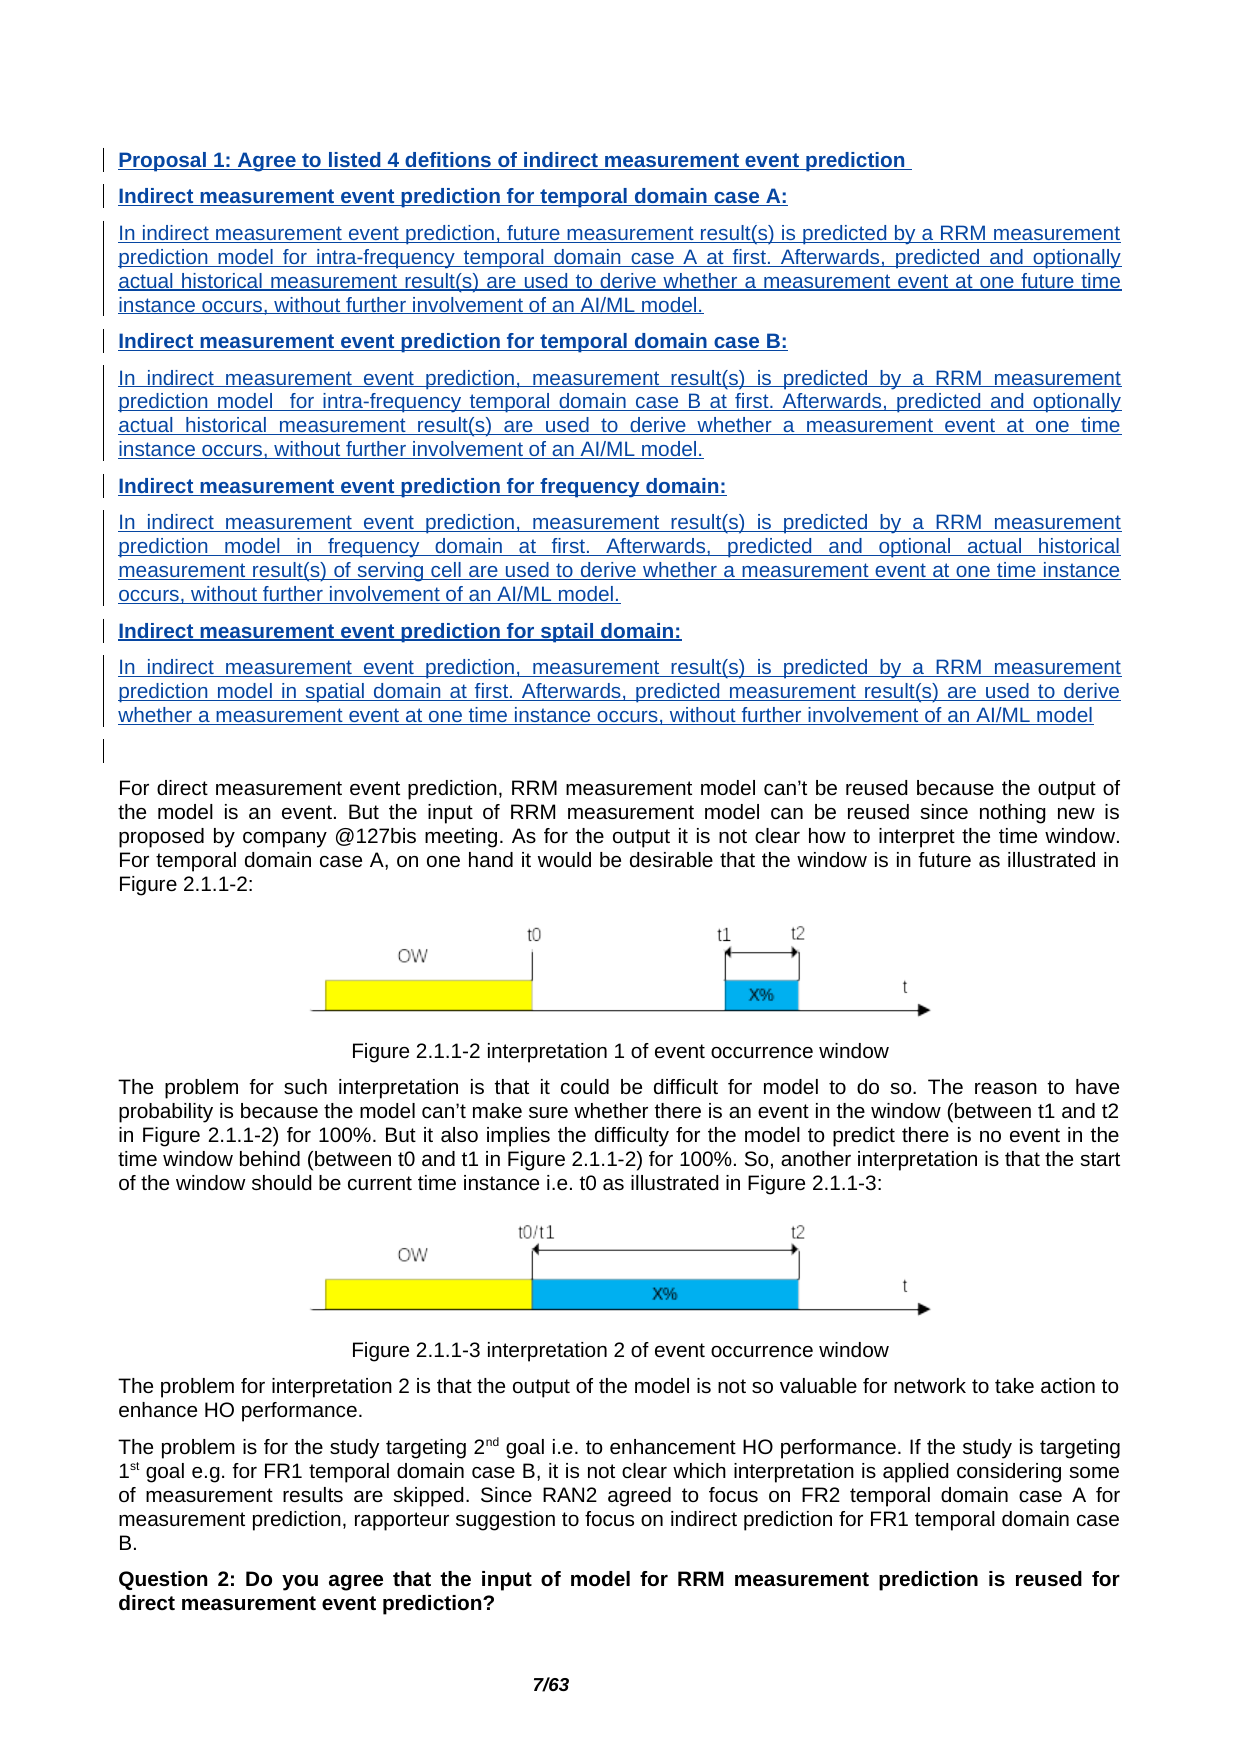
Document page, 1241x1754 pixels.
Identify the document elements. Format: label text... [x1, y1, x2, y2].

text Question 2: Do you agree that the input of model for RRM measurement prediction is reused for direct measurement event prediction? [118, 1567, 1122, 1615]
text The problem is for the study targeting 2nd goal i.e. to enhancement HO performance. If the study is targeting 1st goal e.g. for FR1 temporal domain case B, it is not clear which interpretation is applied considering some of measurement results are skipped. Since RAN2 agreed to focus on FR2 temporal domain case A for measurement prediction, rapporteur suggestion to focus on indirect prediction for FR1 temporal domain case B. [118, 1435, 1122, 1554]
text For direct measurement event prediction, RRM measurement model can’t be reused because the output of the model is an event. But the input of RRM measurement model can be reused since nothing new is proposed by company @127bis meeting. As for the output it is not clear how to interpret the time window. For temporal domain case A, on one hand it would be desirable that the window is in future as illustrated in Figure 2.1.1-2: [118, 776, 1122, 896]
text Figure 2.1.1-2 interpretation 1 of event occurrence window [118, 1039, 1122, 1063]
text The problem for interpretation 2 is that the output of the model is not so valuable for network to take action to enhance HO performance. [118, 1374, 1122, 1422]
text Figure 2.1.1-3 interpretation 2 of event occurrence window [118, 1338, 1122, 1362]
text The problem for such interpretation is that it could be difficult for model to do so. The reason to have probability is because the model can’t make sure whether there is an event in the window (between t1 and t2 in Figure 2.1.1-2) for 100%. But it also implies the difficulty for the model to predict there is no event in the time window behind (between t0 and t1 in Figure 2.1.1-2) for 100%. So, another interpretation is that the start of the window should be current time instance i.e. t0 as illustrated in Figure 2.1.1-3: [118, 1075, 1122, 1195]
